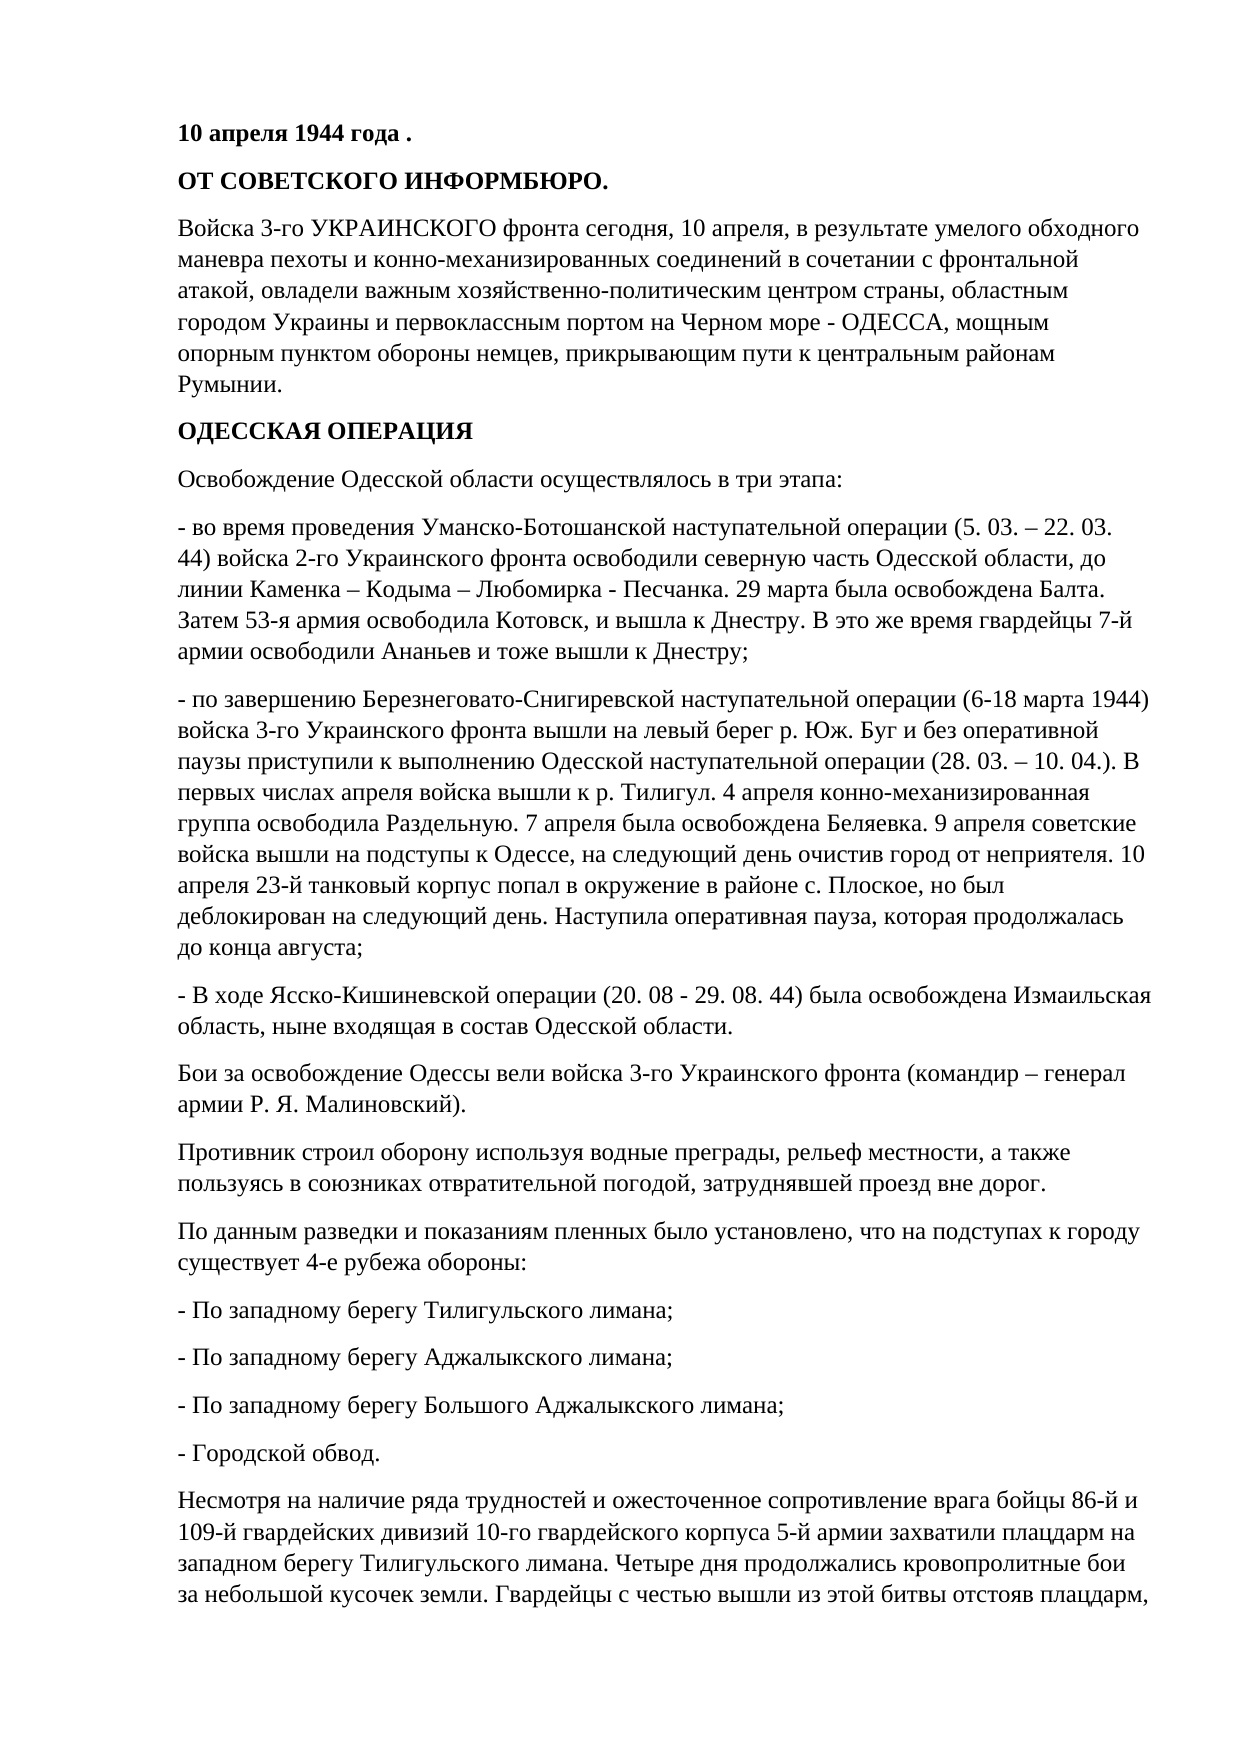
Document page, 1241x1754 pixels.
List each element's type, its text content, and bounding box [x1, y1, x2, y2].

text - В ходе Ясско-Кишиневской операции (20. 08 - 29. 08. 44) была освобождена Измаильская область, ныне входящая в состав Одесской области. [177, 980, 1152, 1039]
text Бои за освобождение Одессы вели войска 3-го Украинского фронта (командир – генерал армии Р. Я. Малиновский). [177, 1058, 1152, 1118]
text Противник строил оборону используя водные преграды, рельеф местности, а также пользуясь в союзниках отвратительной погодой, затруднявшей проезд вне дорог. [177, 1137, 1152, 1197]
text По данным разведки и показаниям пленных было установлено, что на подступах к городу существует 4-е рубежа обороны: [177, 1216, 1152, 1276]
text - По западному берегу Аджалыкского лимана; [177, 1342, 1152, 1371]
text Войска 3-го УКРАИНСКОГО фронта сегодня, 10 апреля, в результате умелого обходного маневра пехоты и конно-механизированных соединений в сочетании с фронтальной атакой, овладели важным хозяйственно-политическим центром страны, областным городом Украины и первоклассным портом на Черном море - ОДЕССА, мощным опорным пунктом обороны немцев, прикрывающим пути к центральным районам Румынии. [177, 213, 1152, 397]
text - По западному берегу Большого Аджалыкского лимана; [177, 1390, 1152, 1419]
text ОДЕССКАЯ ОПЕРАЦИЯ [177, 416, 1152, 445]
text ОТ СОВЕТСКОГО ИНФОРМБЮРО. [177, 166, 1152, 194]
text 10 апреля 1944 года . [177, 118, 1152, 147]
text Освобождение Одесской области осуществлялось в три этапа: [177, 464, 1152, 493]
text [177, 1486, 1152, 1607]
text - Городской обвод. [177, 1438, 1152, 1467]
text - во время проведения Уманско-Ботошанской наступательной операции (5. 03. – 22. 03. 44) войска 2-го Украинского фронта освободили северную часть Одесской области, до линии Каменка – Кодыма – Любомирка - Песчанка. 29 марта была освобождена Балта. Затем 53-я армия освободила Котовск, и вышла к Днестру. В это же время гвардейцы 7-й армии освободили Ананьев и тоже вышли к Днестру; [177, 512, 1152, 665]
text - По западному берегу Тилигульского лимана; [177, 1295, 1152, 1323]
text - по завершению Березнеговато-Снигиревской наступательной операции (6-18 марта 1944) войска 3-го Украинского фронта вышли на левый берег р. Юж. Буг и без оперативной паузы приступили к выполнению Одесской наступательной операции (28. 03. – 10. 04.). В первых числах апреля войска вышли к р. Тилигул. 4 апреля конно-механизированная группа освободила Раздельную. 7 апреля была освобождена Беляевка. 9 апреля советские войска вышли на подступы к Одессе, на следующий день очистив город от неприятеля. 10 апреля 23-й танковый корпус попал в окружение в районе с. Плоское, но был деблокирован на следующий день. Наступила оперативная пауза, которая продолжалась до конца августа; [177, 684, 1152, 961]
